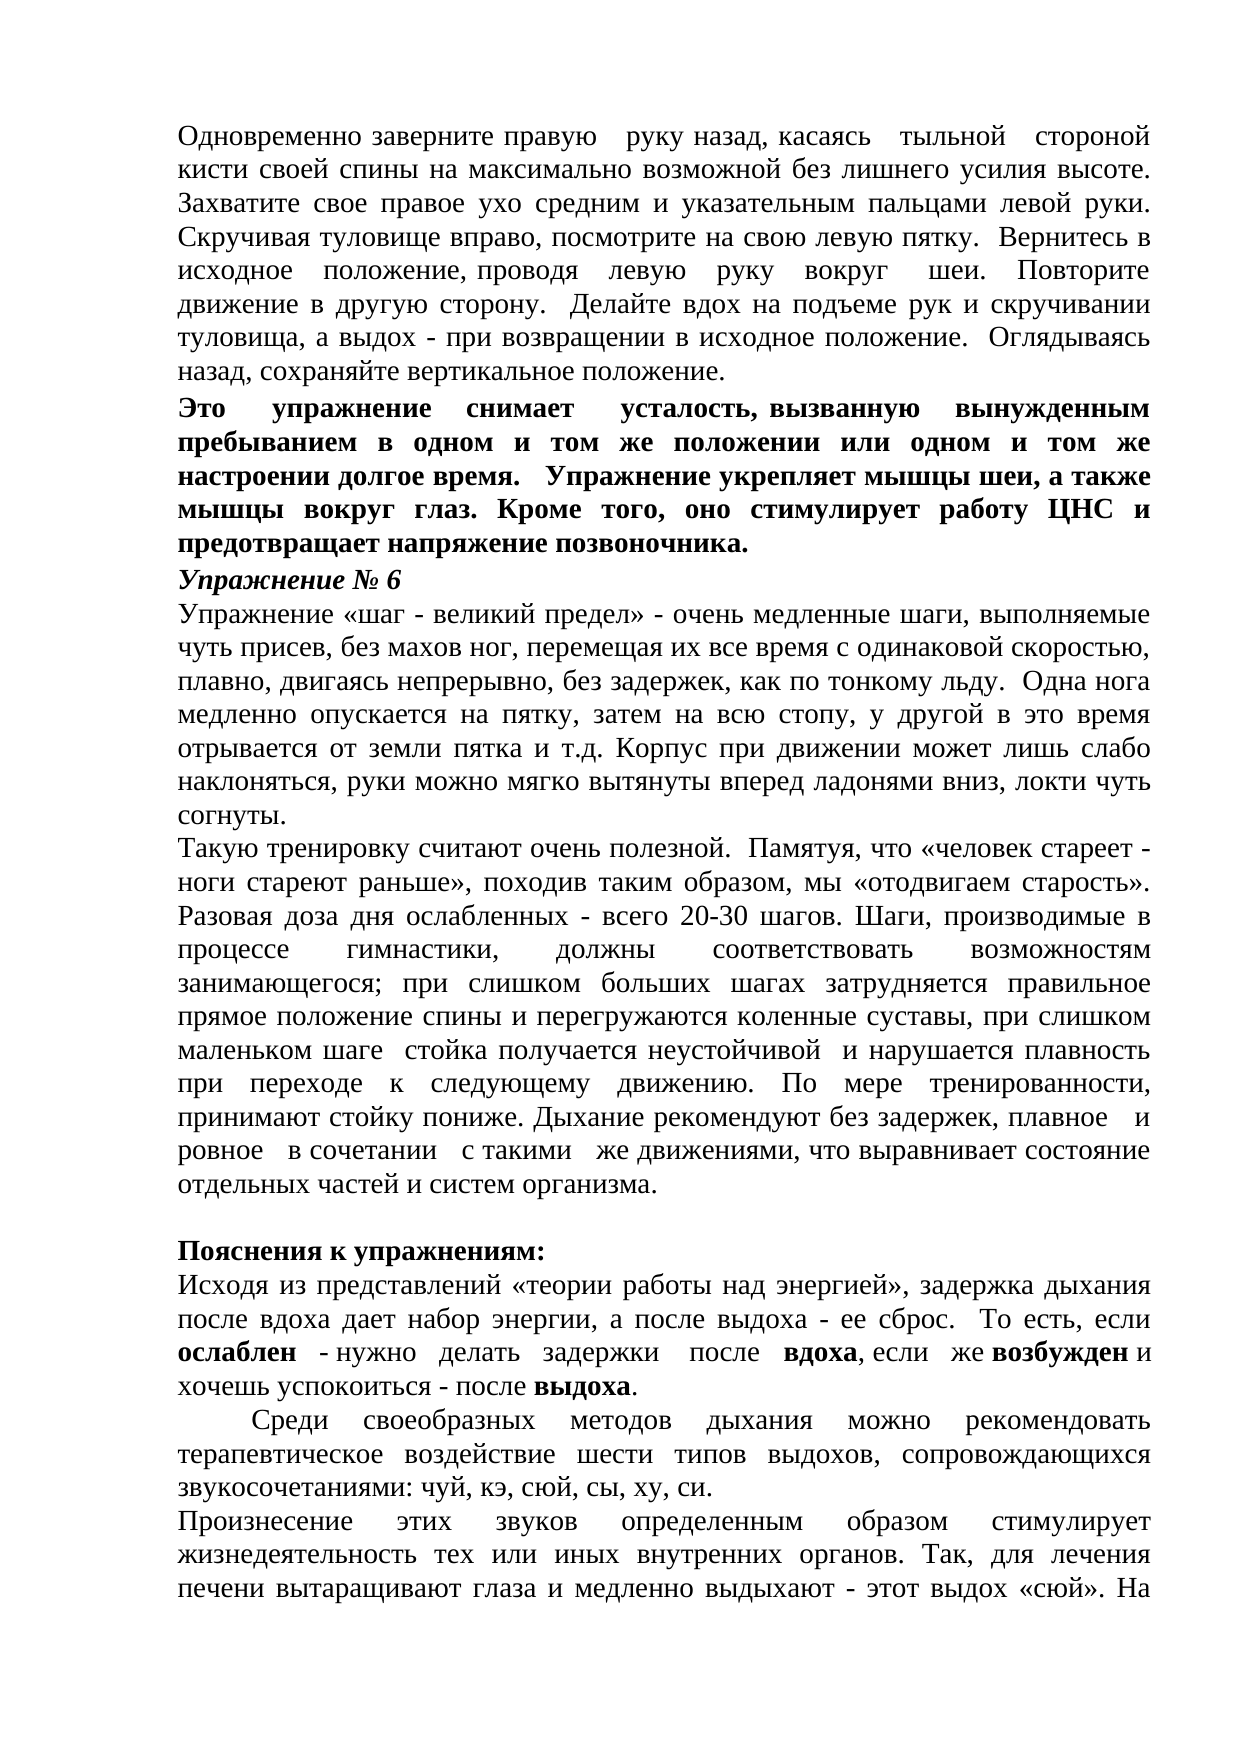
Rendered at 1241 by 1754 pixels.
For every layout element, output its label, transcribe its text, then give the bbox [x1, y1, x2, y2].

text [177, 1503, 1152, 1604]
text Пояснения к упражнениям: [177, 1233, 1152, 1267]
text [177, 118, 1152, 386]
text Это упражнение снимает усталость, вызванную вынужденным пребыванием в одном и том же положении или одном и том же настроении долгое время. Упражнение укрепляет мышцы шеи, а также мышцы вокруг глаз. Кроме того, оно стимулирует работу ЦНС и предотвращает напряжение позвоночника. [177, 391, 1152, 558]
text Упражнение № 6 [177, 562, 1152, 596]
text Исходя из представлений «теории работы над энергией», задержка дыхания после вдоха дает набор энергии, а после выдоха - ее сброс. То есть, если ослаблен - нужно делать задержки после вдоха, если же возбужден и хочешь успокоиться - после выдоха. [177, 1267, 1152, 1402]
text Среди своеобразных методов дыхания можно рекомендовать терапевтическое воздействие шести типов выдохов, сопровождающихся звукосочетаниями: чуй, кэ, сюй, сы, ху, си. [177, 1402, 1152, 1503]
text Упражнение «шаг - великий предел» - очень медленные шаги, выполняемые чуть присев, без махов ног, перемещая их все время с одинаковой скоростью, плавно, двигаясь непрерывно, без задержек, как по тонкому льду. Одна нога медленно опускается на пятку, затем на всю стопу, у другой в это время отрывается от земли пятка и т.д. Корпус при движении может лишь слабо наклоняться, руки можно мягко вытянуты вперед ладонями вниз, локти чуть согнуты. [177, 596, 1152, 831]
text Такую тренировку считают очень полезной. Памятуя, что «человек стареет - ноги стареют раньше», походив таким образом, мы «отодвигаем старость». Разовая доза дня ослабленных - всего 20-30 шагов. Шаги, производимые в процессе гимнастики, должны соответствовать возможностям занимающегося; при слишком больших шагах затрудняется правильное прямое положение спины и перегружаются коленные суставы, при слишком маленьком шаге стойка получается неустойчивой и нарушается плавность при переходе к следующему движению. По мере тренированности, принимают стойку пониже. Дыхание рекомендуют без задержек, плавное и ровное в сочетании с такими же движениями, что выравнивает состояние отдельных частей и систем организма. [177, 831, 1152, 1199]
